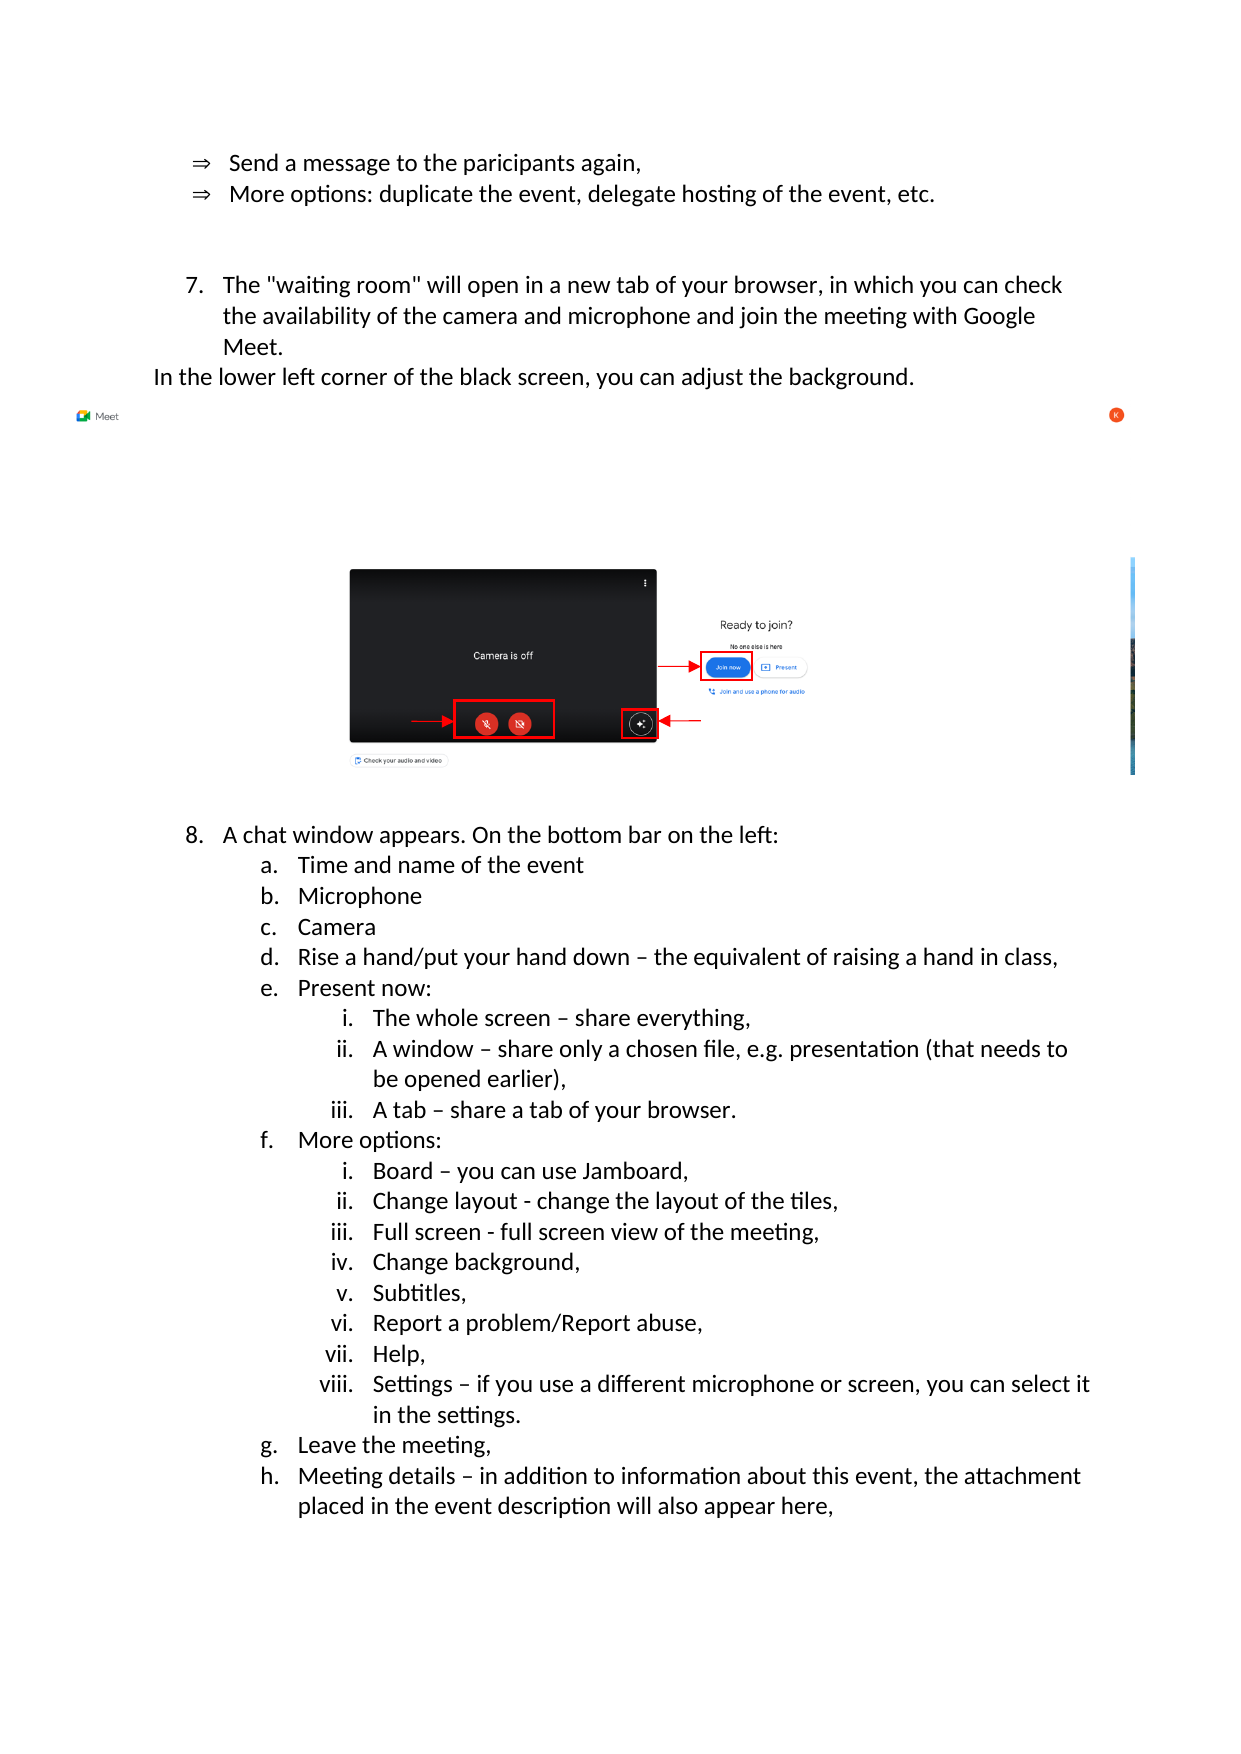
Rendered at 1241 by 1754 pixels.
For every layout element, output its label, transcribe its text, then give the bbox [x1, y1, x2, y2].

list Subtitles, [354, 1277, 1093, 1307]
list Full screen - full screen view of the meeting, [354, 1216, 1093, 1246]
list Board – you can use Jamboard, [354, 1155, 1093, 1185]
list Camera [260, 911, 1093, 941]
list Change background, [354, 1246, 1093, 1277]
list A tab – share a tab of your browser. [354, 1094, 1093, 1124]
list Time and name of the event [260, 849, 1093, 880]
list Help, [354, 1338, 1093, 1368]
list More options: duplicate the event, delegate hosting of the event, etc. [191, 178, 1093, 209]
list A chat window appears. On the bottom bar on the left: [185, 819, 1093, 849]
list Present now: [260, 972, 1093, 1002]
list Change layout - change the layout of the tiles, [354, 1185, 1093, 1216]
list The whole screen – share everything, [354, 1002, 1093, 1033]
list Leave the meeting, [260, 1429, 1093, 1460]
list Rise a hand/put your hand down – the equivalent of raising a hand in class, [260, 941, 1093, 972]
list Microphone [260, 880, 1093, 911]
list More options: [260, 1124, 1093, 1155]
text In the lower left corner of the black screen, you can adjust the background. [148, 361, 1093, 392]
list Send a message to the paricipants again, [191, 148, 1093, 178]
picture [71, 398, 1135, 775]
list A window – share only a chosen file, e.g. presentation (that needs to be opened earlier), [354, 1033, 1093, 1094]
list Settings – if you use a different microphone or screen, you can select it in the settings. [354, 1368, 1093, 1429]
list The "waiting room" will open in a new tab of your browser, in which you can check the availability of the camera and microphone and join the meeting with Google Meet. [185, 270, 1093, 361]
list Meeting details – in addition to information about this event, the attachment placed in the event description will also appear here, [260, 1460, 1093, 1521]
list Report a problem/Report abuse, [354, 1307, 1093, 1338]
